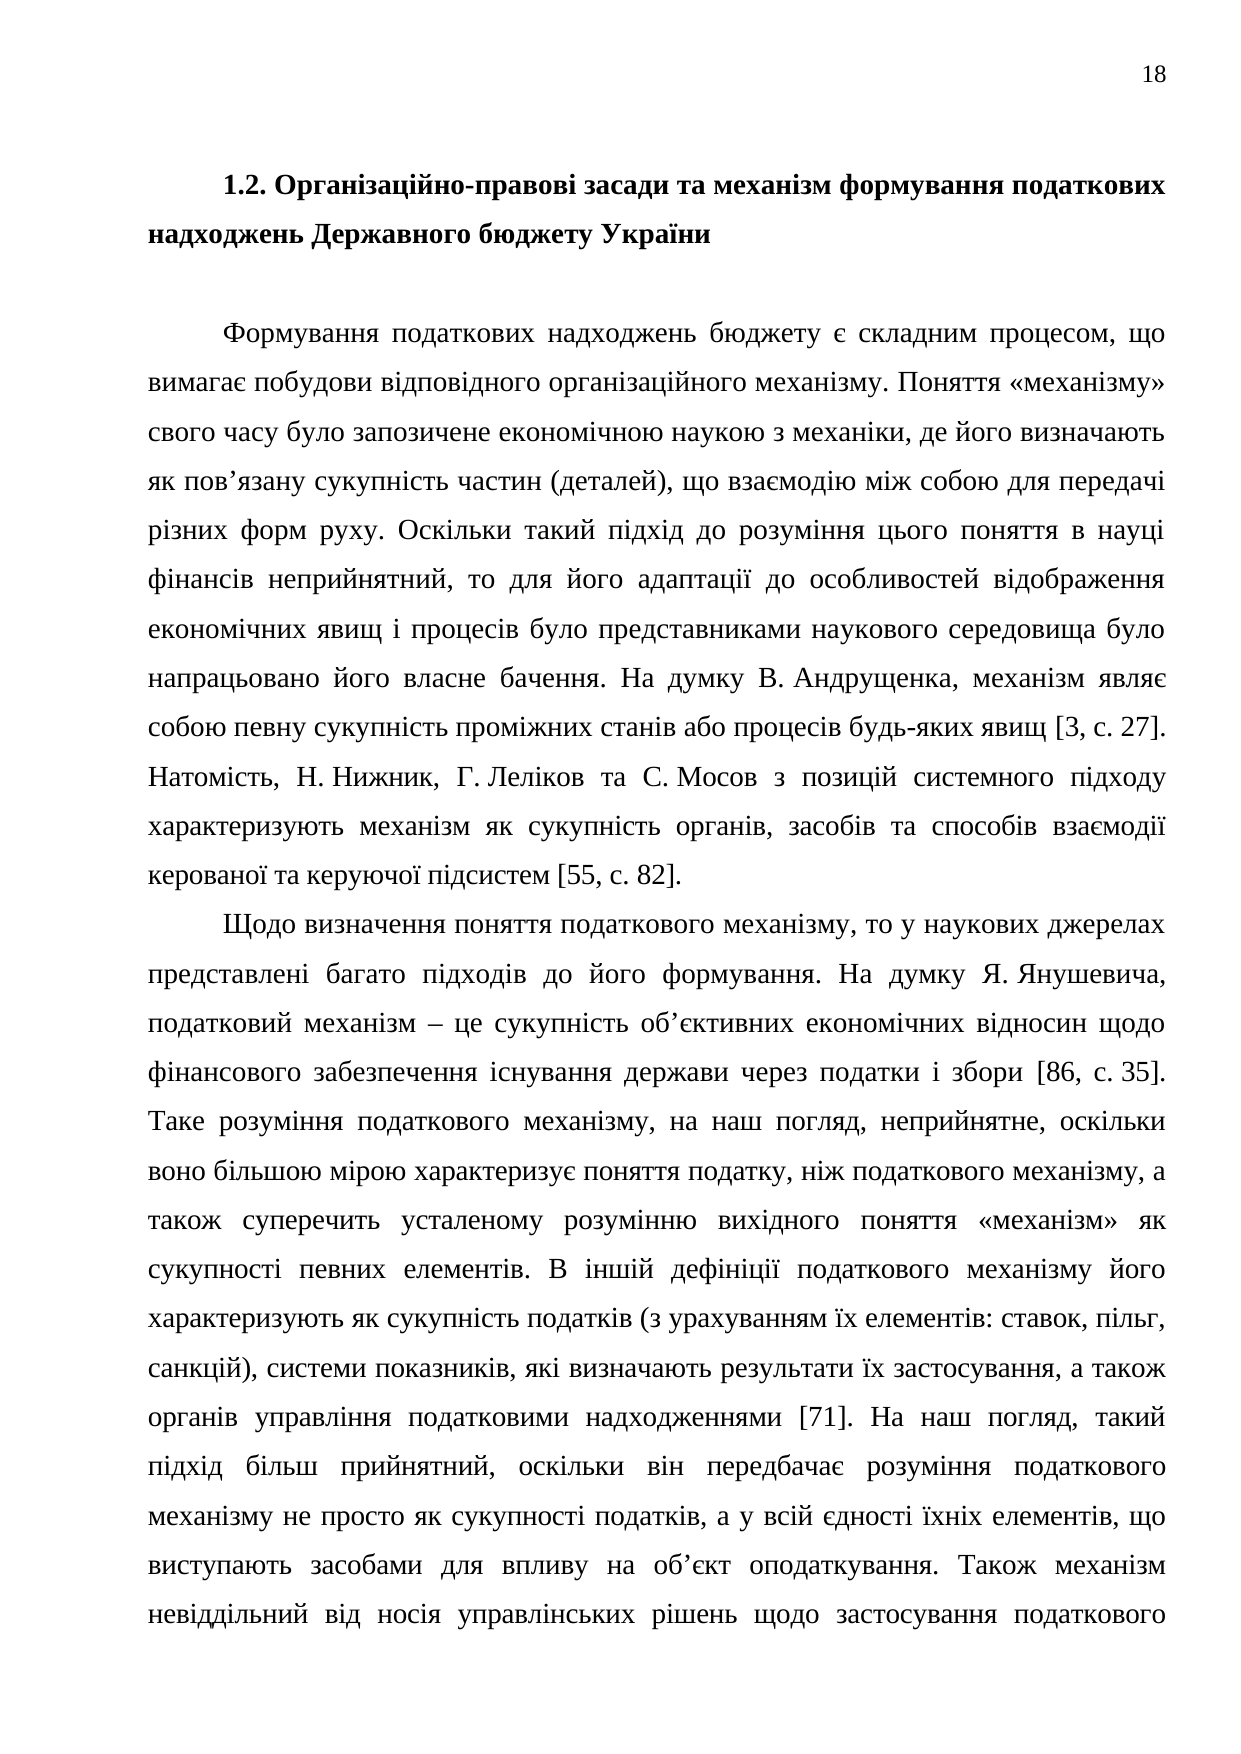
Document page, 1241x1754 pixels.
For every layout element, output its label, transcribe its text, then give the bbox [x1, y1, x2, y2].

text 1.2. Організаційно-правові засади та механізм формування податкових надходжень Державного бюджету України [148, 167, 1166, 250]
text Формування податкових надходжень бюджету є складним процесом, що вимагає побудови відповідного організаційного механізму. Поняття «механізму» свого часу було запозичене економічною наукою з механіки, де його визначають як пов’язану сукупність частин (деталей), що взаємодію між собою для передачі різних форм руху. Оскільки такий підхід до розуміння цього поняття в науці фінансів неприйнятний, то для його адаптації до особливостей відображення економічних явищ і процесів було представниками наукового середовища було напрацьовано його власне бачення. На думку В. Андрущенка, механізм являє собою певну сукупність проміжних станів або процесів будь-яких явищ [3, с. 27]. Натомість, Н. Нижник, Г. Леліков та С. Мосов з позицій системного підходу характеризують механізм як сукупність органів, засобів та способів взаємодії керованої та керуючої підсистем [55, с. 82]. [148, 315, 1166, 891]
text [148, 906, 1166, 1630]
